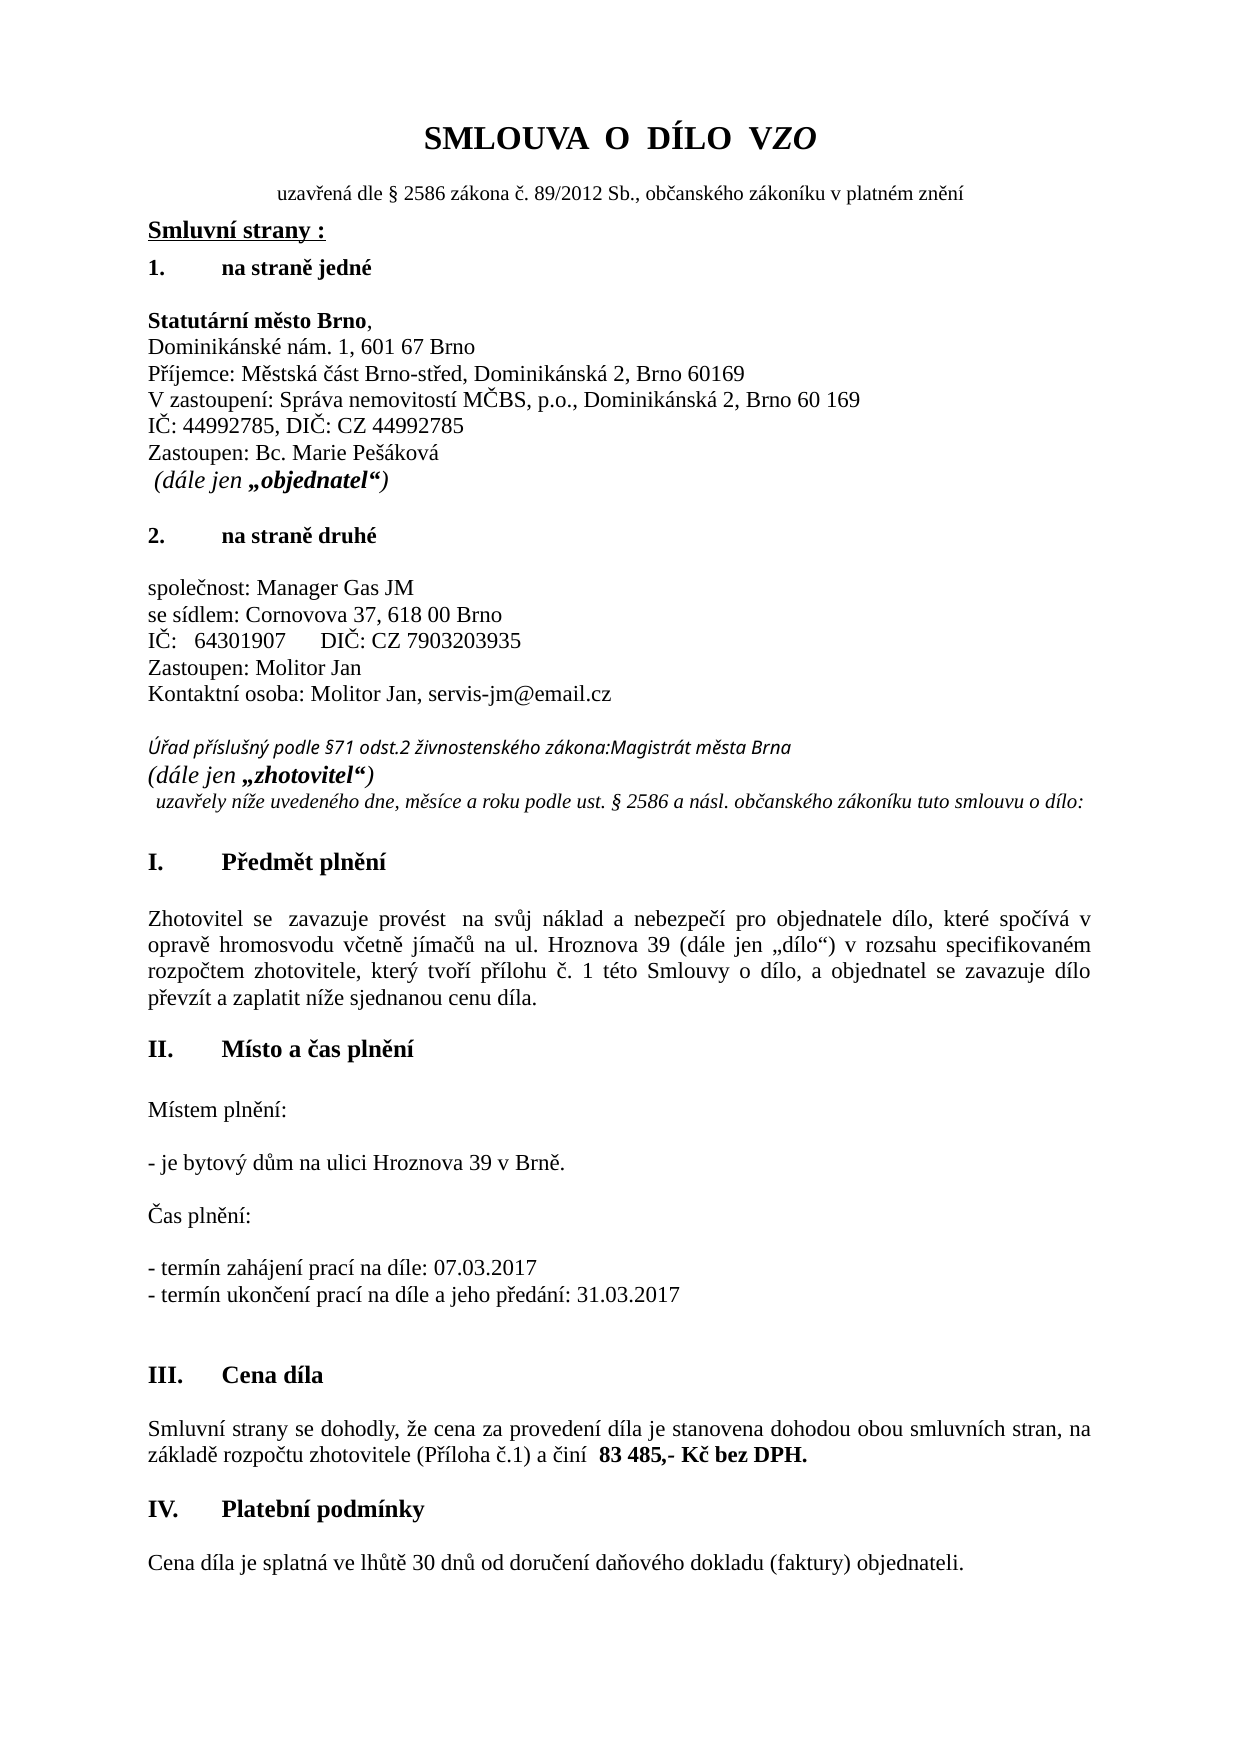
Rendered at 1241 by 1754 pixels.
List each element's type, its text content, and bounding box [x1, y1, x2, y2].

text V zastoupení: Správa nemovitostí MČBS, p.o., Dominikánská 2, Brno 60 169 [148, 386, 1093, 412]
list Místo a čas plnění [148, 1034, 1093, 1063]
text Příjemce: Městská část Brno-střed, Dominikánská 2, Brno 60169 [148, 359, 1093, 386]
text Zastoupen: Bc. Marie Pešáková [148, 439, 1093, 465]
text (dále jen „zhotovitel“) [148, 760, 1093, 788]
text IČ: 64301907 DIČ: CZ 7903203935 [148, 627, 1093, 653]
text Úřad příslušný podle §71 odst.2 živnostenského zákona:Magistrát města Brna [148, 734, 1093, 760]
text IČ: 44992785, DIČ: CZ 44992785 [148, 412, 1093, 439]
text Kontaktní osoba: Molitor Jan, servis-jm@email.cz [148, 680, 1093, 706]
text - termín zahájení prací na díle: 07.03.2017 [148, 1254, 1093, 1281]
text Dominikánské nám. 1, 601 67 Brno [148, 333, 1093, 359]
list na straně druhé [148, 522, 1093, 548]
list Platební podmínky [148, 1494, 1093, 1523]
text Místem plnění: [148, 1096, 1093, 1123]
list Předmět plnění [148, 847, 1093, 876]
text Zhotovitel se zavazuje provést na svůj náklad a nebezpečí pro objednatele dílo, které spočívá v opravě hromosvodu včetně jímačů na ul. Hroznova 39 (dále jen „dílo“) v rozsahu specifikovaném rozpočtem zhotovitele, který tvoří přílohu č. 1 této Smlouvy o dílo, a objednatel se zavazuje dílo převzít a zaplatit níže sjednanou cenu díla. [148, 904, 1093, 1010]
text se sídlem: Cornovova 37, 618 00 Brno [148, 601, 1093, 627]
text SMLOUVA O DÍLO VZO [148, 118, 1093, 156]
text Čas plnění: [148, 1202, 1093, 1228]
text Smluvní strany : [148, 215, 1093, 244]
text - je bytový dům na ulici Hroznova 39 v Brně. [148, 1149, 1093, 1175]
text uzavřená dle § 2586 zákona č. 89/2012 Sb., občanského zákoníku v platném znění [148, 181, 1093, 204]
text Cena díla je splatná ve lhůtě 30 dnů od doručení daňového dokladu (faktury) objednateli. [148, 1549, 1093, 1576]
text Zastoupen: Molitor Jan [148, 653, 1093, 680]
text uzavřely níže uvedeného dne, měsíce a roku podle ust. § 2586 a násl. občanského zákoníku tuto smlouvu o dílo: [148, 788, 1093, 813]
list Cena díla [148, 1360, 1093, 1389]
text společnost: Manager Gas JM [148, 574, 1093, 601]
text Statutární město Brno, [148, 307, 1093, 333]
text - termín ukončení prací na díle a jeho předání: 31.03.2017 [148, 1281, 1093, 1307]
text (dále jen „objednatel“) [148, 465, 1093, 494]
list na straně jedné [148, 254, 1093, 281]
text Smluvní strany se dohodly, že cena za provedení díla je stanovena dohodou obou smluvních stran, na základě rozpočtu zhotovitele (Příloha č.1) a činí 83 485,- Kč bez DPH. [148, 1415, 1093, 1468]
